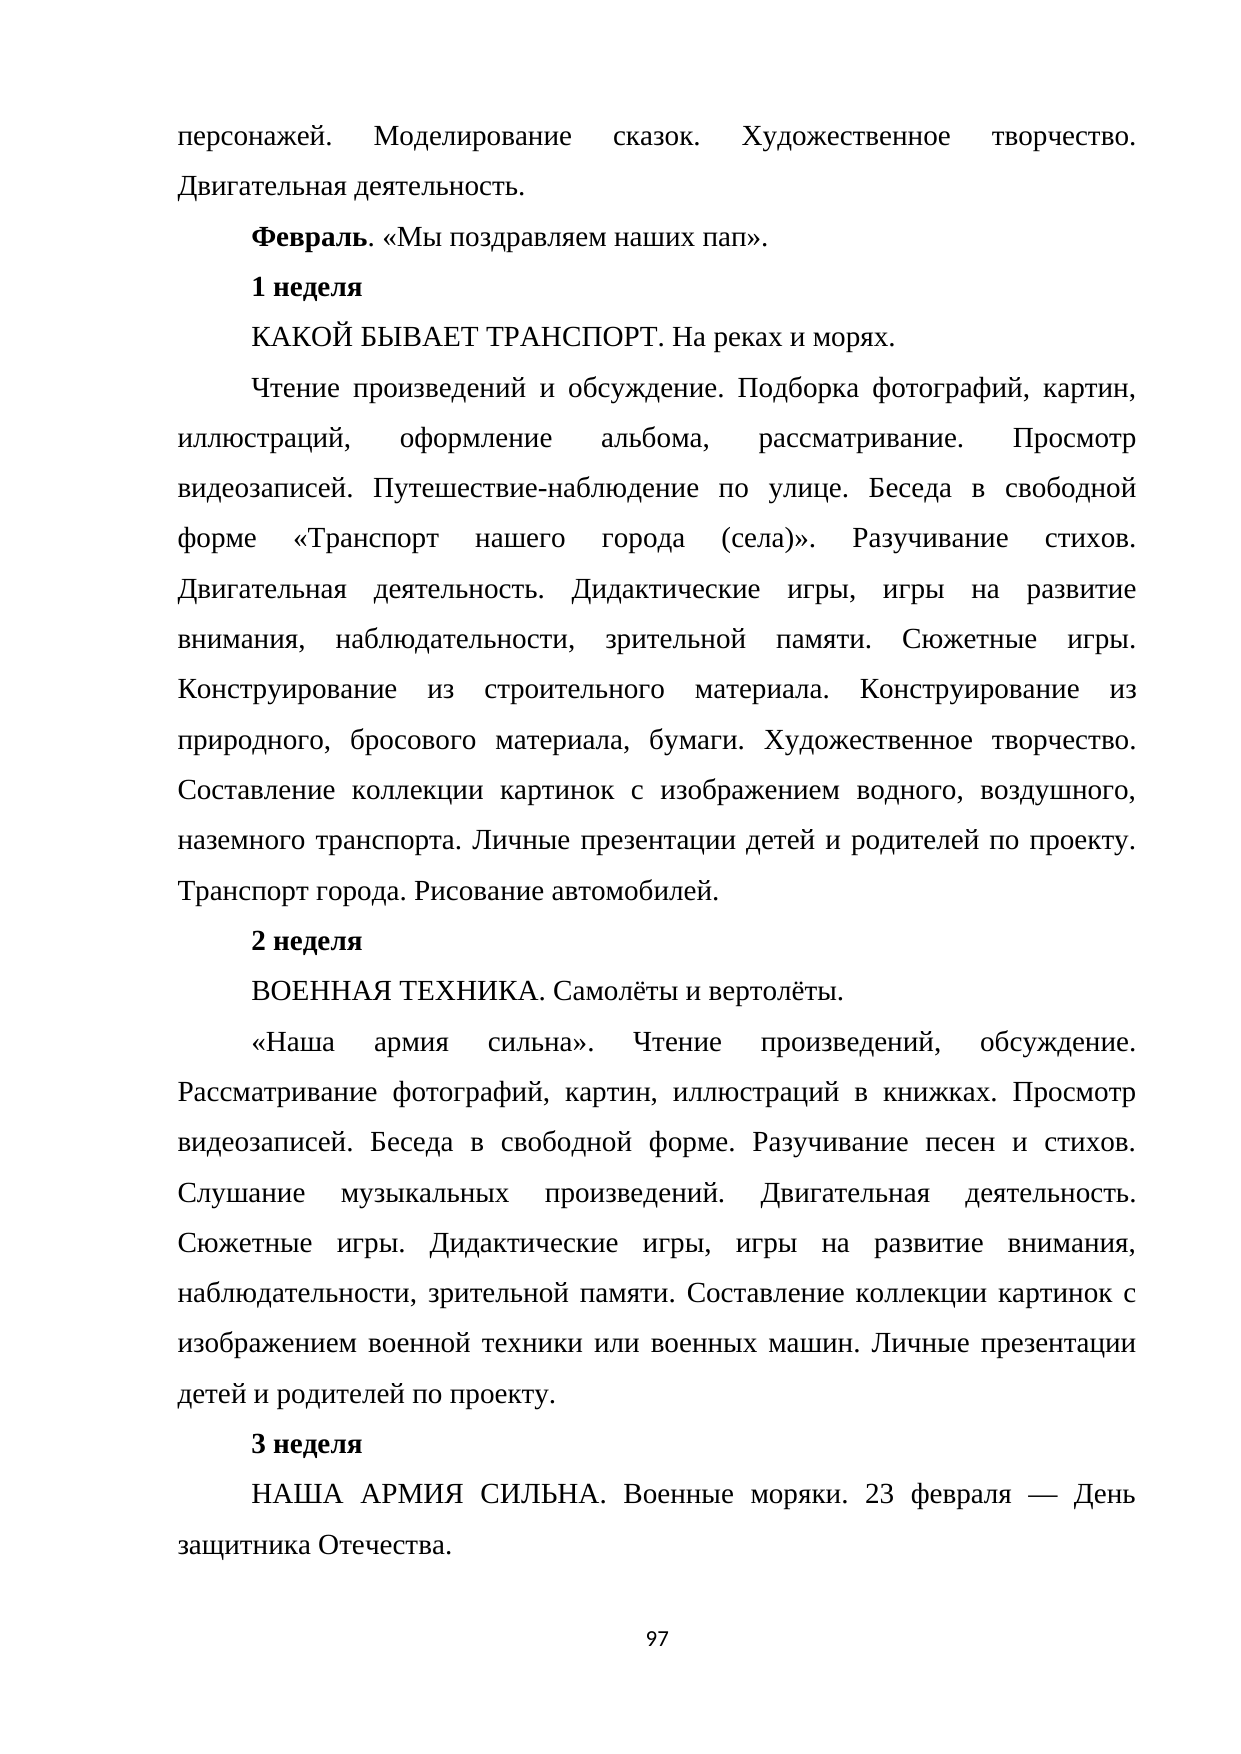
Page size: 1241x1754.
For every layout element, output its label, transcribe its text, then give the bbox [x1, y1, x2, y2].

text Чтение произведений и обсуждение. Подборка фотографий, картин, иллюстраций, оформление альбома, рассматривание. Просмотр видеозаписей. Путешествие-наблюдение по улице. Беседа в свободной форме «Транспорт нашего города (села)». Разучивание стихов. Двигательная деятельность. Дидактические игры, игры на развитие внимания, наблюдательности, зрительной памяти. Сюжетные игры. Конструирование из строительного материала. Конструирование из природного, бросового материала, бумаги. Художественное творчество. Составление коллекции картинок с изображением водного, воздушного, наземного транспорта. Личные презентации детей и родителей по проекту. Транспорт города. Рисование автомобилей. [177, 370, 1137, 906]
text КАКОЙ БЫВАЕТ ТРАНСПОРТ. На реках и морях. [177, 319, 1137, 353]
text ВОЕННАЯ ТЕХНИКА. Самолёты и вертолёты. [177, 973, 1137, 1007]
text НАША АРМИЯ СИЛЬНА. Военные моряки. 23 февраля — День защитника Отечества. [177, 1477, 1137, 1560]
text Февраль. «Мы поздравляем наших пап». [177, 219, 1137, 252]
text 3 неделя [177, 1426, 1137, 1460]
text 2 неделя [177, 923, 1137, 957]
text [177, 118, 1137, 202]
text 1 неделя [177, 269, 1137, 303]
text «Наша армия сильна». Чтение произведений, обсуждение. Рассматривание фотографий, картин, иллюстраций в книжках. Просмотр видеозаписей. Беседа в свободной форме. Разучивание песен и стихов. Слушание музыкальных произведений. Двигательная деятельность. Сюжетные игры. Дидактические игры, игры на развитие внимания, наблюдательности, зрительной памяти. Составление коллекции картинок с изображением военной техники или военных машин. Личные презентации детей и родителей по проекту. [177, 1024, 1137, 1409]
